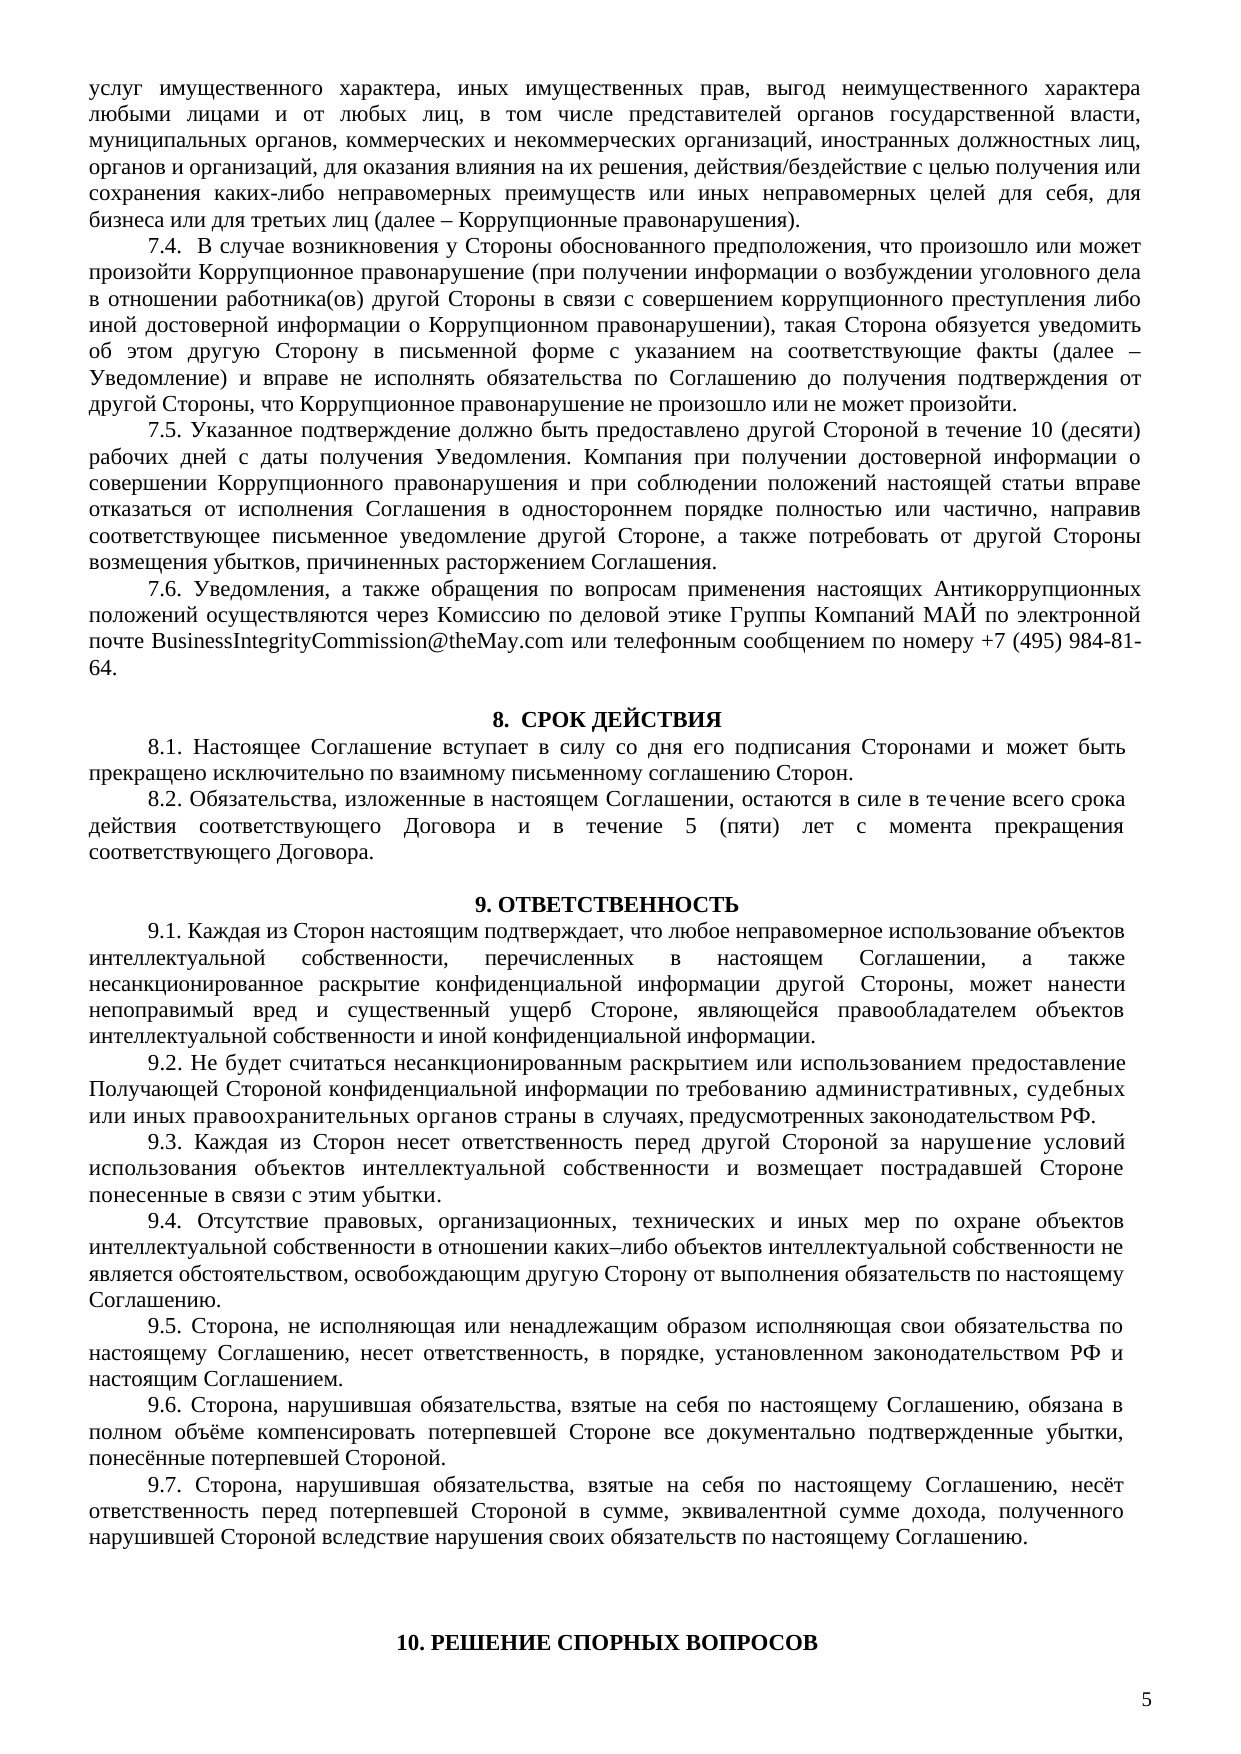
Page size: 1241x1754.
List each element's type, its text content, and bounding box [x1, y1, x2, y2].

text 8.1. Настоящее Соглашение вступает в силу со дня его подписания Сторонами и может быть прекращено исключительно по взаимному письменному соглашению Сторон. [89, 733, 1126, 785]
text 9.7. Сторона, нарушившая обязательства, взятые на себя по настоящему Соглашению, несёт ответственность перед потерпевшей Стороной в сумме, эквивалентной сумме дохода, полученного нарушившей Стороной вследствие нарушения своих обязательств по настоящему Соглашению. [89, 1471, 1125, 1550]
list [89, 74, 1142, 232]
text 8. СРОК ДЕЙСТВИЯ [89, 706, 1125, 733]
text 8.2. Обязательства, изложенные в настоящем Соглашении, остаются в силе в течение всего срока действия соответствующего Договора и в течение 5 (пяти) лет с момента прекращения соответствующего Договора. [89, 785, 1126, 864]
text 9.1. Каждая из Сторон настоящим подтверждает, что любое неправомерное использование объектов интеллектуальной собственности, перечисленных в настоящем Соглашении, а также несанкционированное раскрытие конфиденциальной информации другой Стороны, может нанести непоправимый вред и существенный ущерб Стороне, являющейся правообладателем объектов интеллектуальной собственности и иной конфиденциальной информации. [89, 917, 1126, 1049]
list 7.4. В случае возникновения у Стороны обоснованного предположения, что произошло или может произойти Коррупционное правонарушение (при получении информации о возбуждении уголовного дела в отношении работника(ов) другой Стороны в связи с совершением коррупционного преступления либо иной достоверной информации о Коррупционном правонарушении), такая Сторона обязуется уведомить об этом другую Сторону в письменной форме с указанием на соответствующие факты (далее – Уведомление) и вправе не исполнять обязательства по Соглашению до получения подтверждения от другой Стороны, что Коррупционное правонарушение не произошло или не может произойти. [89, 232, 1142, 416]
list 7.6. Уведомления, а также обращения по вопросам применения настоящих Антикоррупционных положений осуществляются через Комиссию по деловой этике Группы Компаний МАЙ по электронной почте BusinessIntegrityCommission@theMay.com или телефонным сообщением по номеру +7 (495) 984-81-64. [89, 574, 1142, 680]
list 7.5. Указанное подтверждение должно быть предоставлено другой Стороной в течение 10 (десяти) рабочих дней с даты получения Уведомления. Компания при получении достоверной информации о совершении Коррупционного правонарушения и при соблюдении положений настоящей статьи вправе отказаться от исполнения Соглашения в одностороннем порядке полностью или частично, направив соответствующее письменное уведомление другой Стороне, а также потребовать от другой Стороны возмещения убытков, причиненных расторжением Соглашения. [89, 416, 1142, 574]
text 9.5. Сторона, не исполняющая или ненадлежащим образом исполняющая свои обязательства по настоящему Соглашению, несет ответственность, в порядке, установленном законодательством РФ и настоящим Соглашением. [89, 1312, 1125, 1392]
text 9.2. Не будет считаться несанкционированным раскрытием или использованием предоставление Получающей Стороной конфиденциальной информации по требованию административных, судебных или иных правоохранительных органов страны в случаях, предусмотренных законодательством РФ. [89, 1049, 1126, 1128]
text 9.6. Сторона, нарушившая обязательства, взятые на себя по настоящему Соглашению, обязана в полном объёме компенсировать потерпевшей Стороне все документально подтвержденные убытки, понесённые потерпевшей Стороной. [89, 1392, 1125, 1471]
text 9.4. Отсутствие правовых, организационных, технических и иных мер по охране объектов интеллектуальной собственности в отношении каких–либо объектов интеллектуальной собственности не является обстоятельством, освобождающим другую Сторону от выполнения обязательств по настоящему Соглашению. [89, 1207, 1125, 1312]
text 10. РЕШЕНИЕ СПОРНЫХ ВОПРОСОВ [89, 1629, 1126, 1655]
text 9. ОТВЕТСТВЕННОСТЬ [89, 891, 1125, 917]
text 9.3. Каждая из Сторон несет ответственность перед другой Стороной за нарушение условий использования объектов интеллектуальной собственности и возмещает пострадавшей Стороне понесенные в связи с этим убытки. [89, 1128, 1125, 1207]
